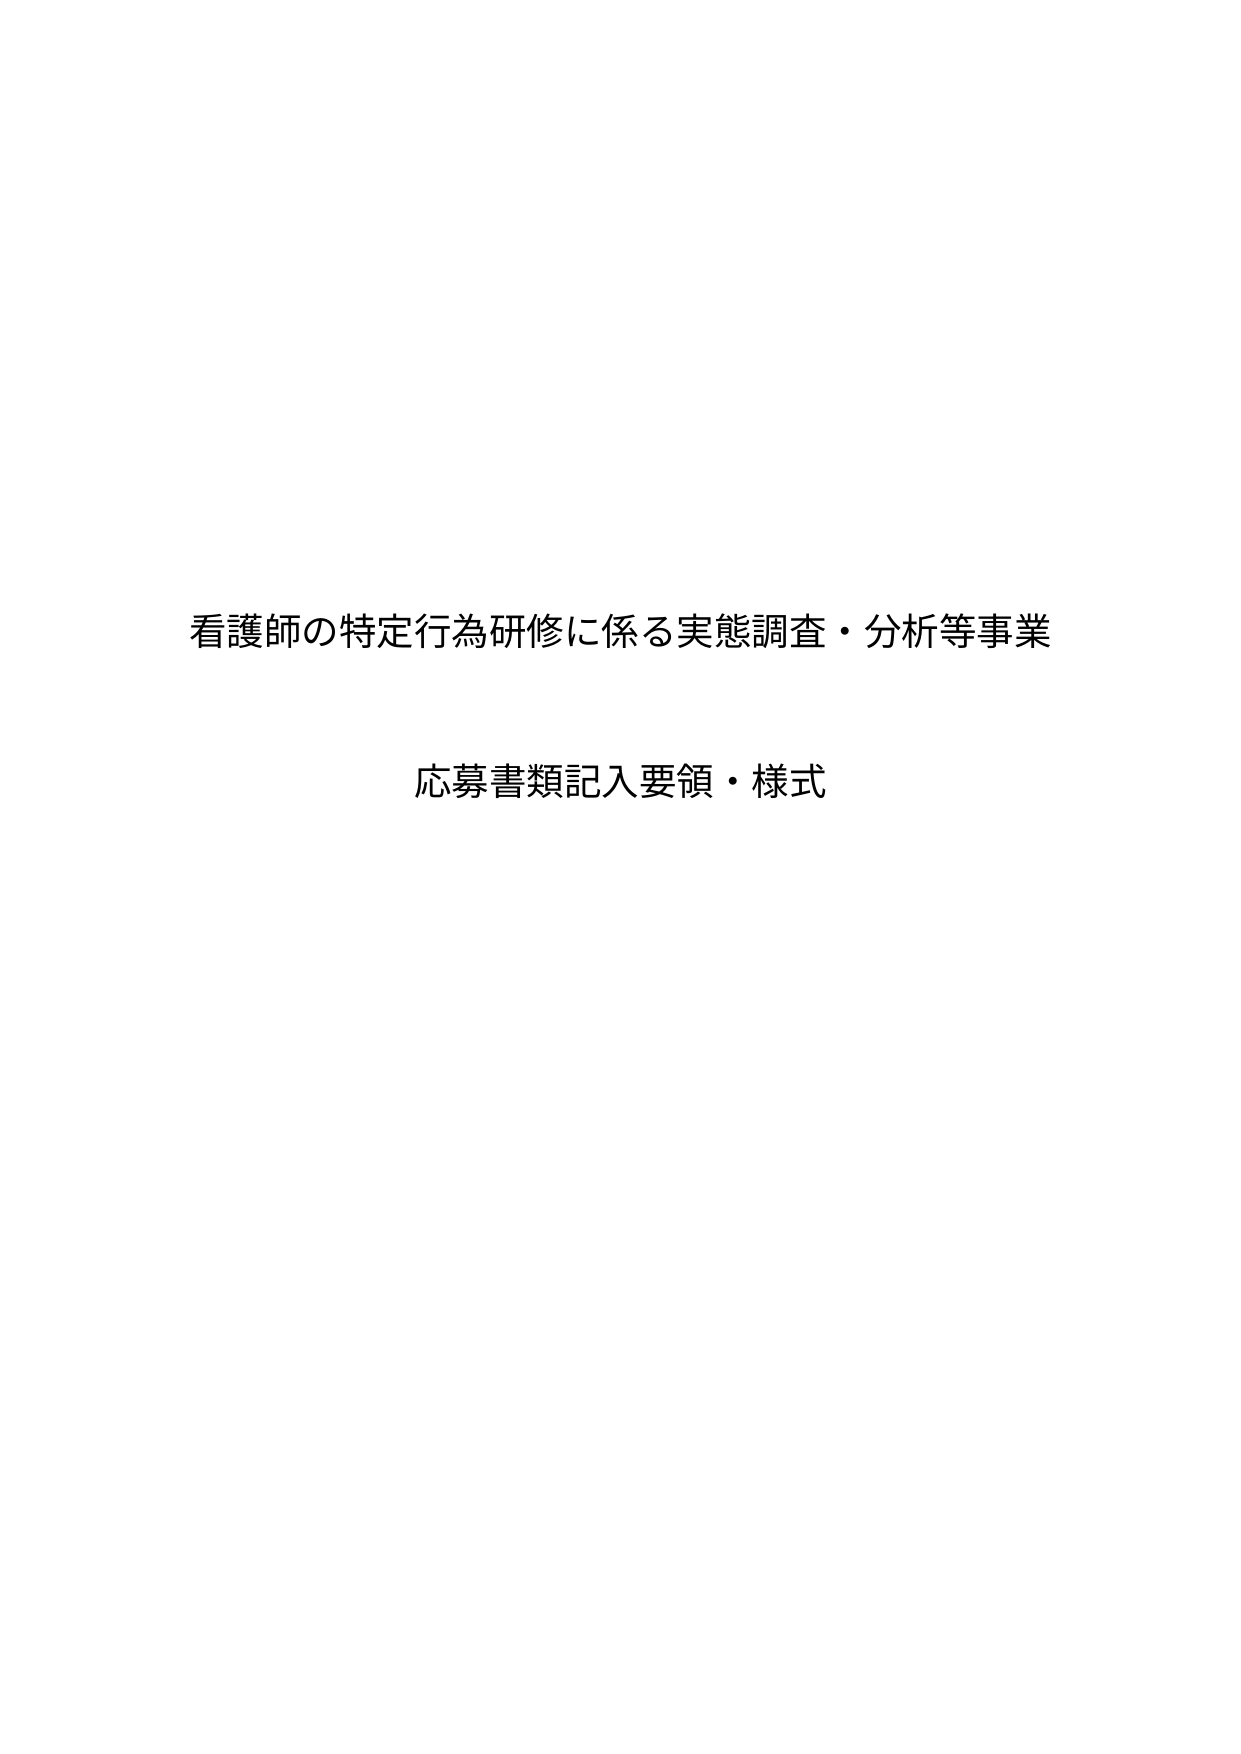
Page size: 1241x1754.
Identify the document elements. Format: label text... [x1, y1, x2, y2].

text 看護師の特定行為研修に係る実態調査・分析等事業 [177, 592, 1063, 667]
text 応募書類記入要領・様式 [177, 742, 1063, 817]
